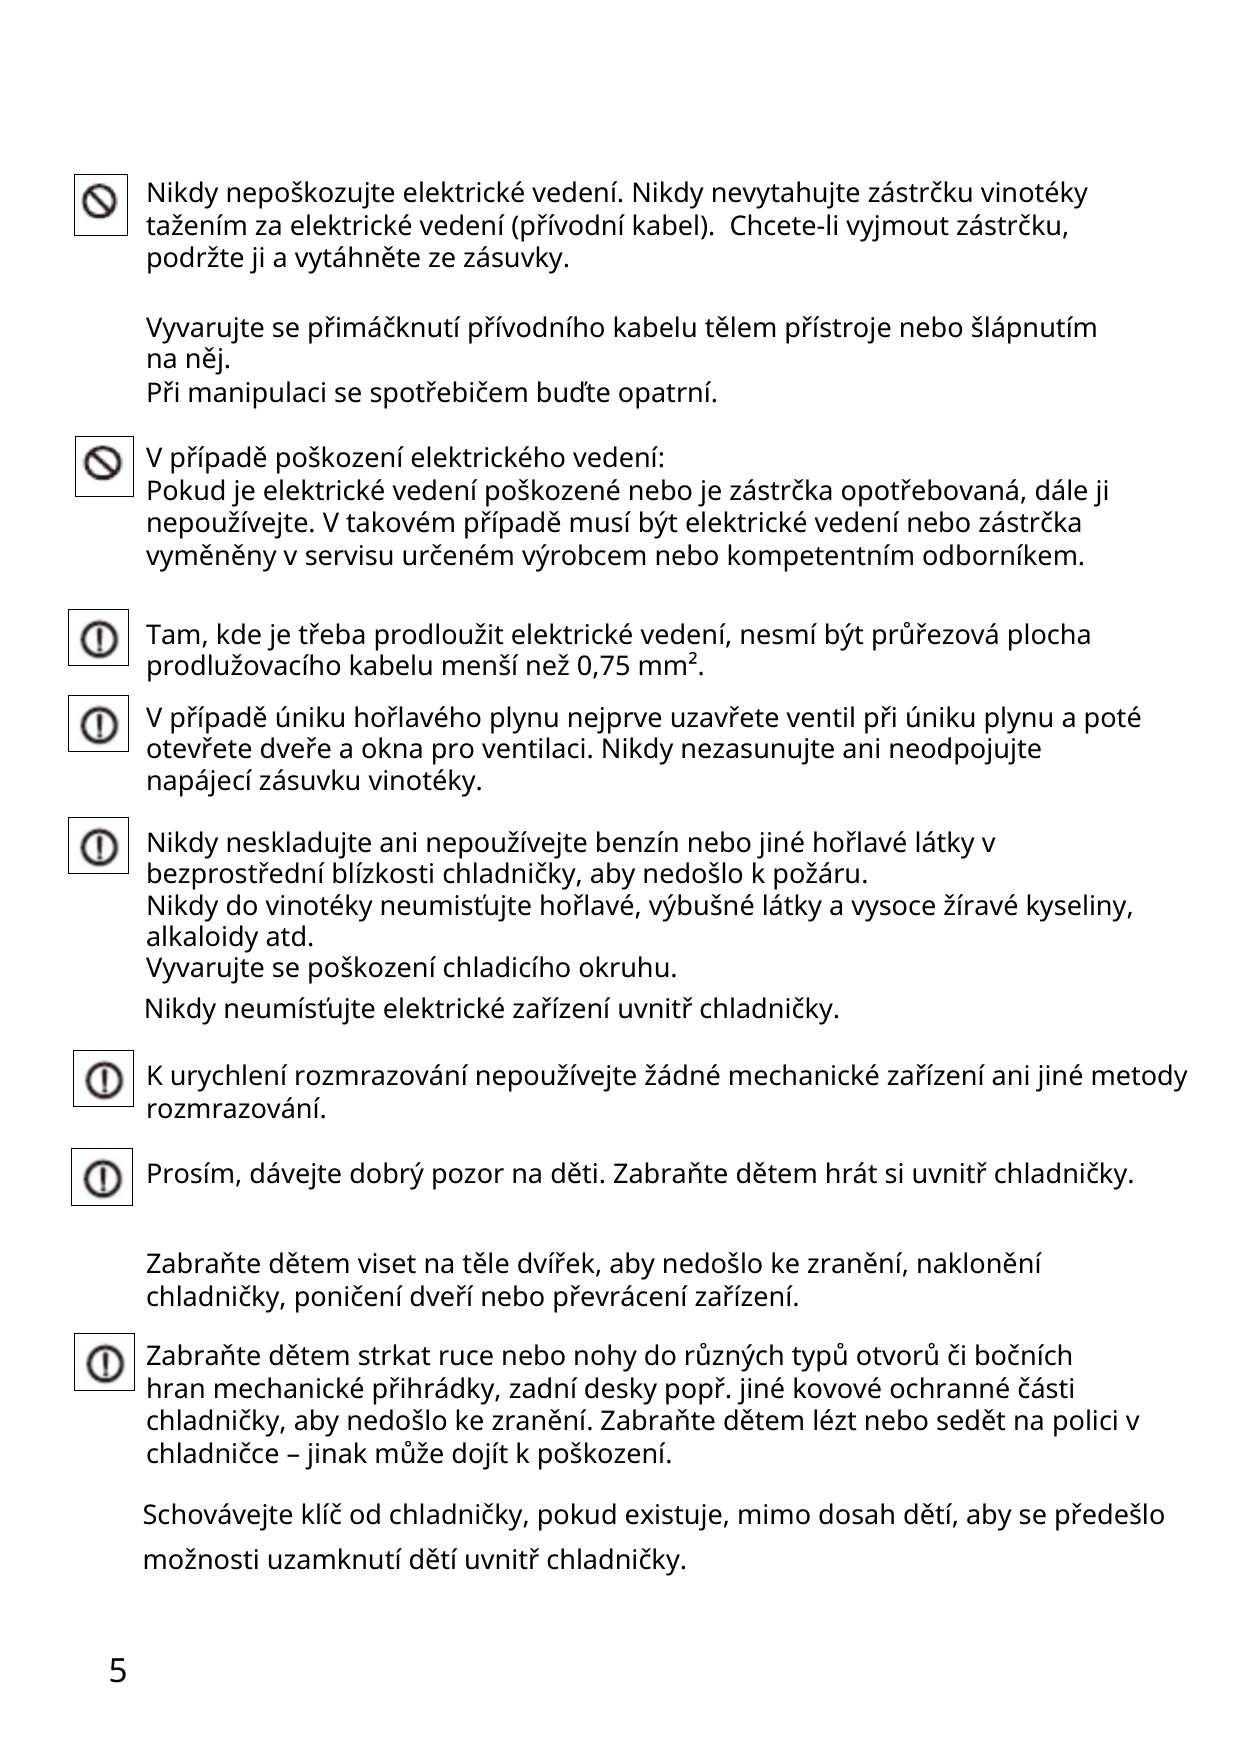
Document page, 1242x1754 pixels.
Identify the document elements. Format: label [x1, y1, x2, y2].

picture [69, 696, 128, 751]
picture [74, 1051, 133, 1106]
picture [69, 610, 128, 665]
picture [69, 818, 128, 873]
picture [72, 1149, 132, 1205]
picture [75, 1334, 134, 1390]
picture [76, 437, 133, 496]
picture [75, 175, 127, 235]
